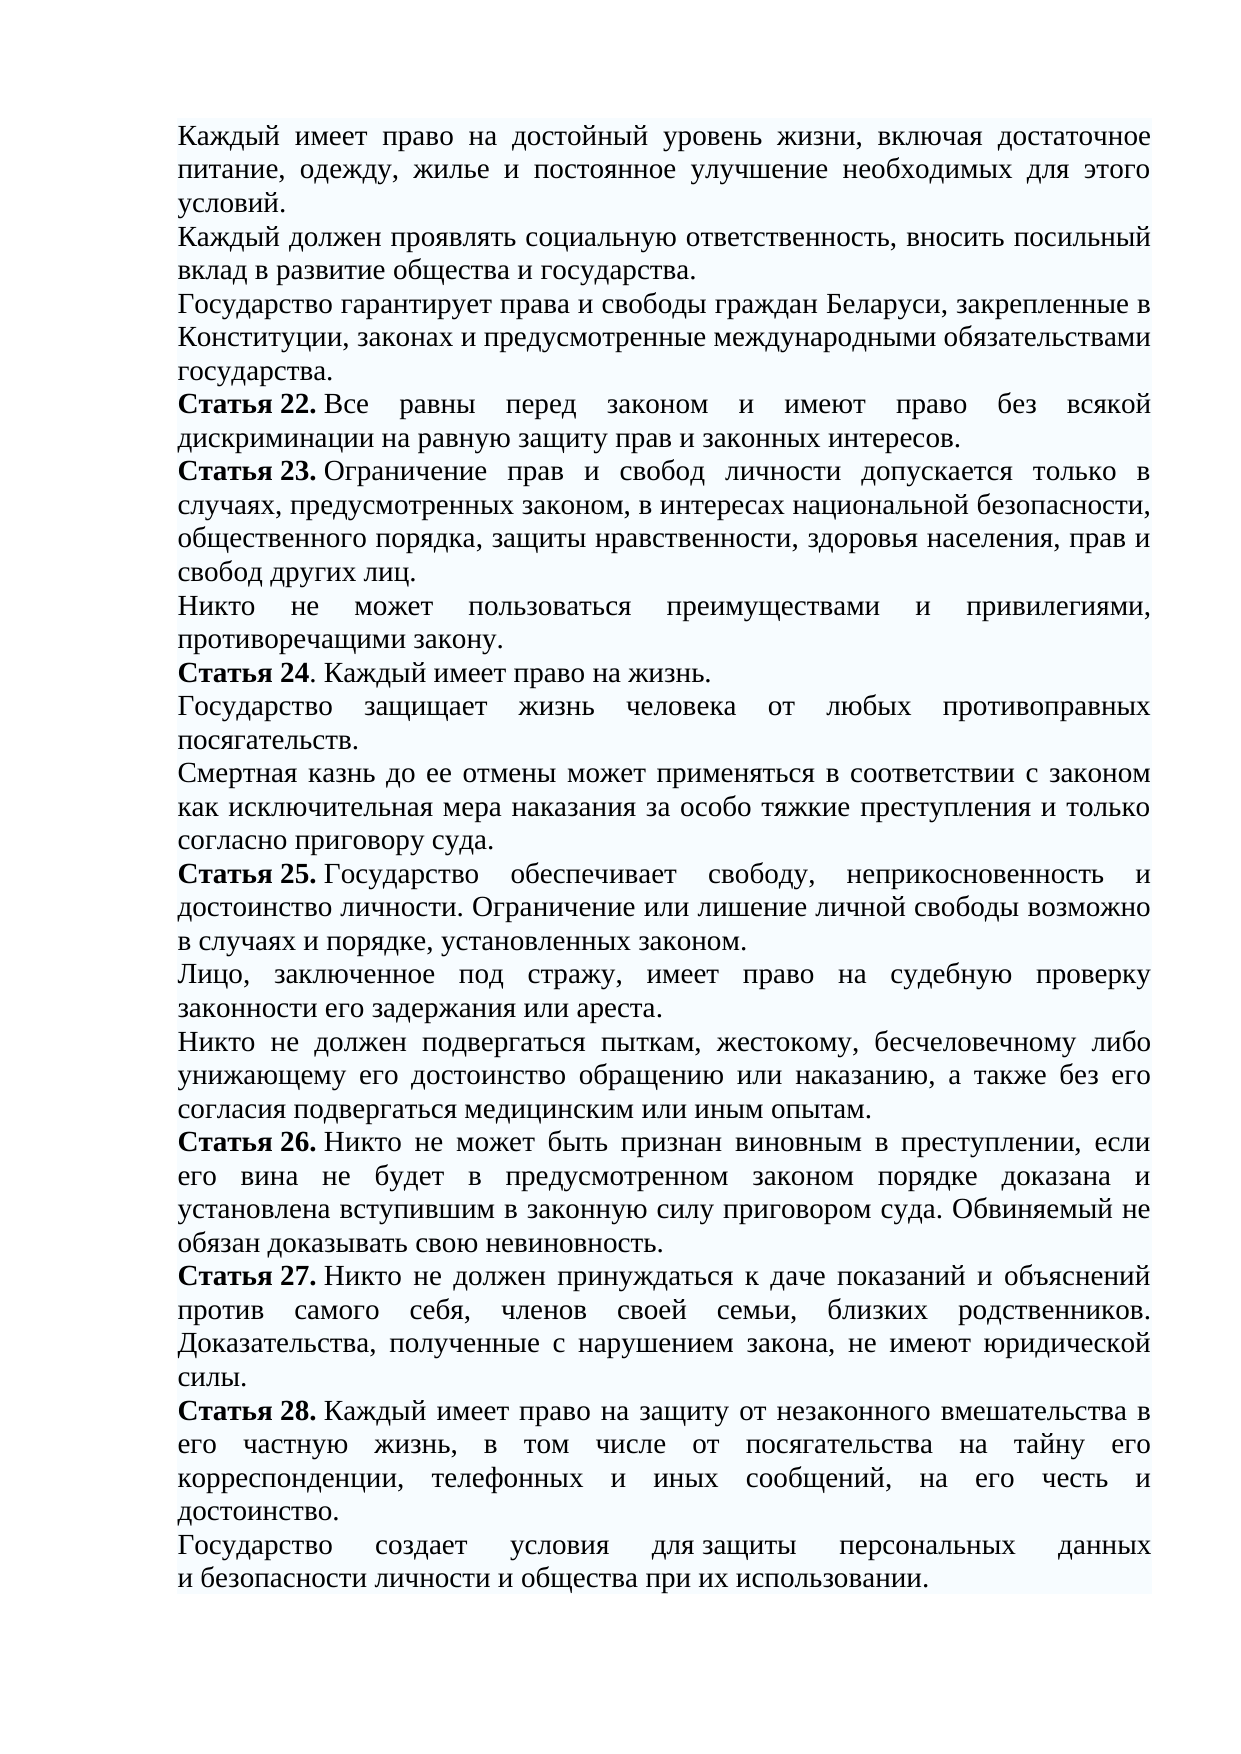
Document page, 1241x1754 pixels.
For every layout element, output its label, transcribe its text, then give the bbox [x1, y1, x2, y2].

text Смертная казнь до ее отмены может применяться в соответствии с законом как исключительная мера наказания за особо тяжкие преступления и только согласно приговору суда. [177, 755, 1152, 856]
text Статья 22. Все равны перед законом и имеют право без всякой дискриминации на равную защиту прав и законных интересов. [177, 386, 1152, 453]
text Статья 25. Государство обеспечивает свободу, неприкосновенность и достоинство личности. Ограничение или лишение личной свободы возможно в случаях и порядке, установленных законом. [177, 856, 1152, 957]
text Никто не должен подвергаться пыткам, жестокому, бесчеловечному либо унижающему его достоинство обращению или наказанию, а также без его согласия подвергаться медицинским или иным опытам. [177, 1024, 1152, 1124]
text Государство защищает жизнь человека от любых противоправных посягательств. [177, 688, 1152, 755]
text Государство гарантирует права и свободы граждан Беларуси, закрепленные в Конституции, законах и предусмотренные международными обязательствами государства. [177, 286, 1152, 386]
text Каждый должен проявлять социальную ответственность, вносить посильный вклад в развитие общества и государства. [177, 219, 1152, 286]
text Государство создает условия для защиты персональных данных и безопасности личности и общества при их использовании. [177, 1527, 1152, 1594]
text Статья 27. Никто не должен принуждаться к даче показаний и объяснений против самого себя, членов своей семьи, близких родственников. Доказательства, полученные с нарушением закона, не имеют юридической силы. [177, 1258, 1152, 1393]
text Статья 24. Каждый имеет право на жизнь. [177, 655, 1152, 688]
text Лицо, заключенное под стражу, имеет право на судебную проверку законности его задержания или ареста. [177, 957, 1152, 1024]
text Статья 23. Ограничение прав и свобод личности допускается только в случаях, предусмотренных законом, в интересах национальной безопасности, общественного порядка, защиты нравственности, здоровья населения, прав и свобод других лиц. [177, 453, 1152, 588]
text Каждый имеет право на достойный уровень жизни, включая достаточное питание, одежду, жилье и постоянное улучшение необходимых для этого условий. [177, 118, 1152, 219]
text Статья 28. Каждый имеет право на защиту от незаконного вмешательства в его частную жизнь, в том числе от посягательства на тайну его корреспонденции, телефонных и иных сообщений, на его честь и достоинство. [177, 1393, 1152, 1527]
text Никто не может пользоваться преимуществами и привилегиями, противоречащими закону. [177, 588, 1152, 655]
text Статья 26. Никто не может быть признан виновным в преступлении, если его вина не будет в предусмотренном законом порядке доказана и установлена вступившим в законную силу приговором суда. Обвиняемый не обязан доказывать свою невиновность. [177, 1124, 1152, 1258]
